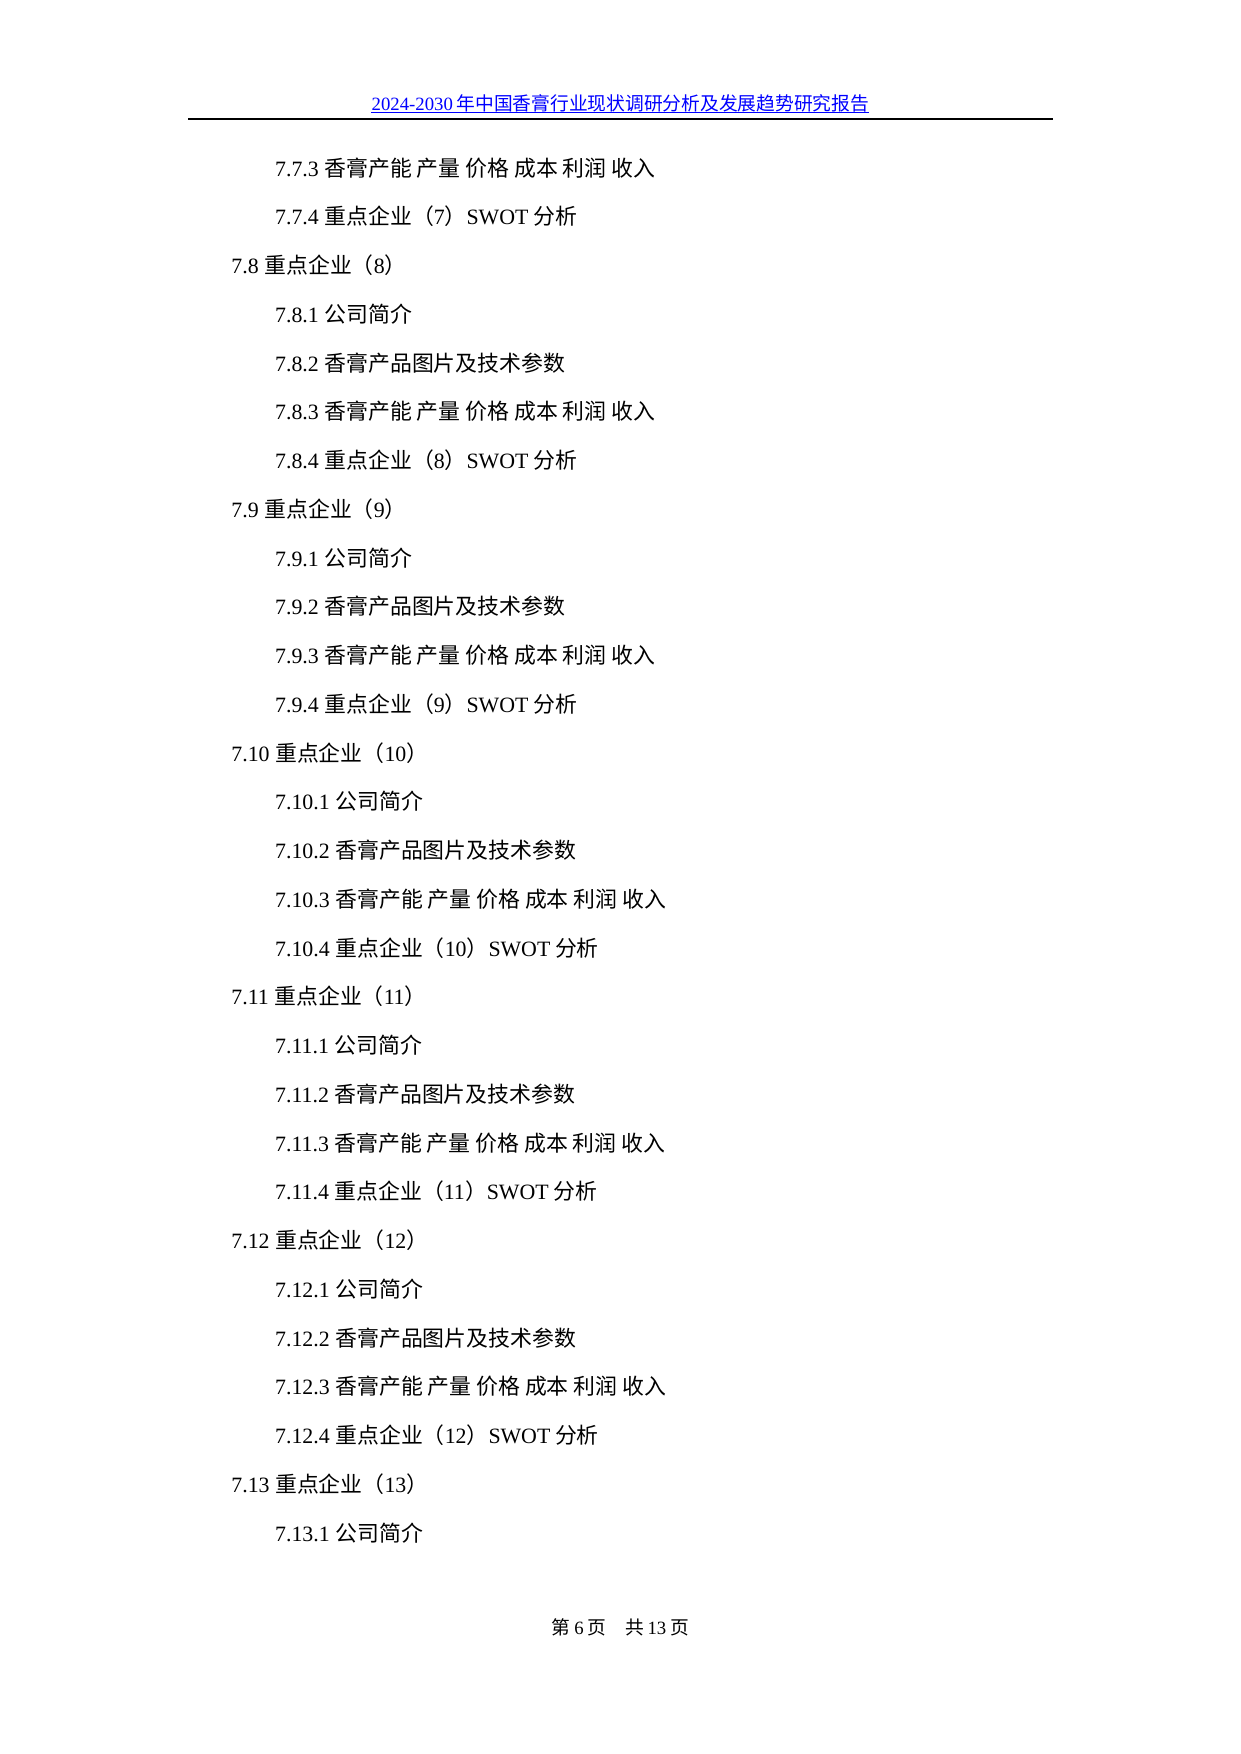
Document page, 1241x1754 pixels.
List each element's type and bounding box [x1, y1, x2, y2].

text [187, 150, 1053, 1548]
